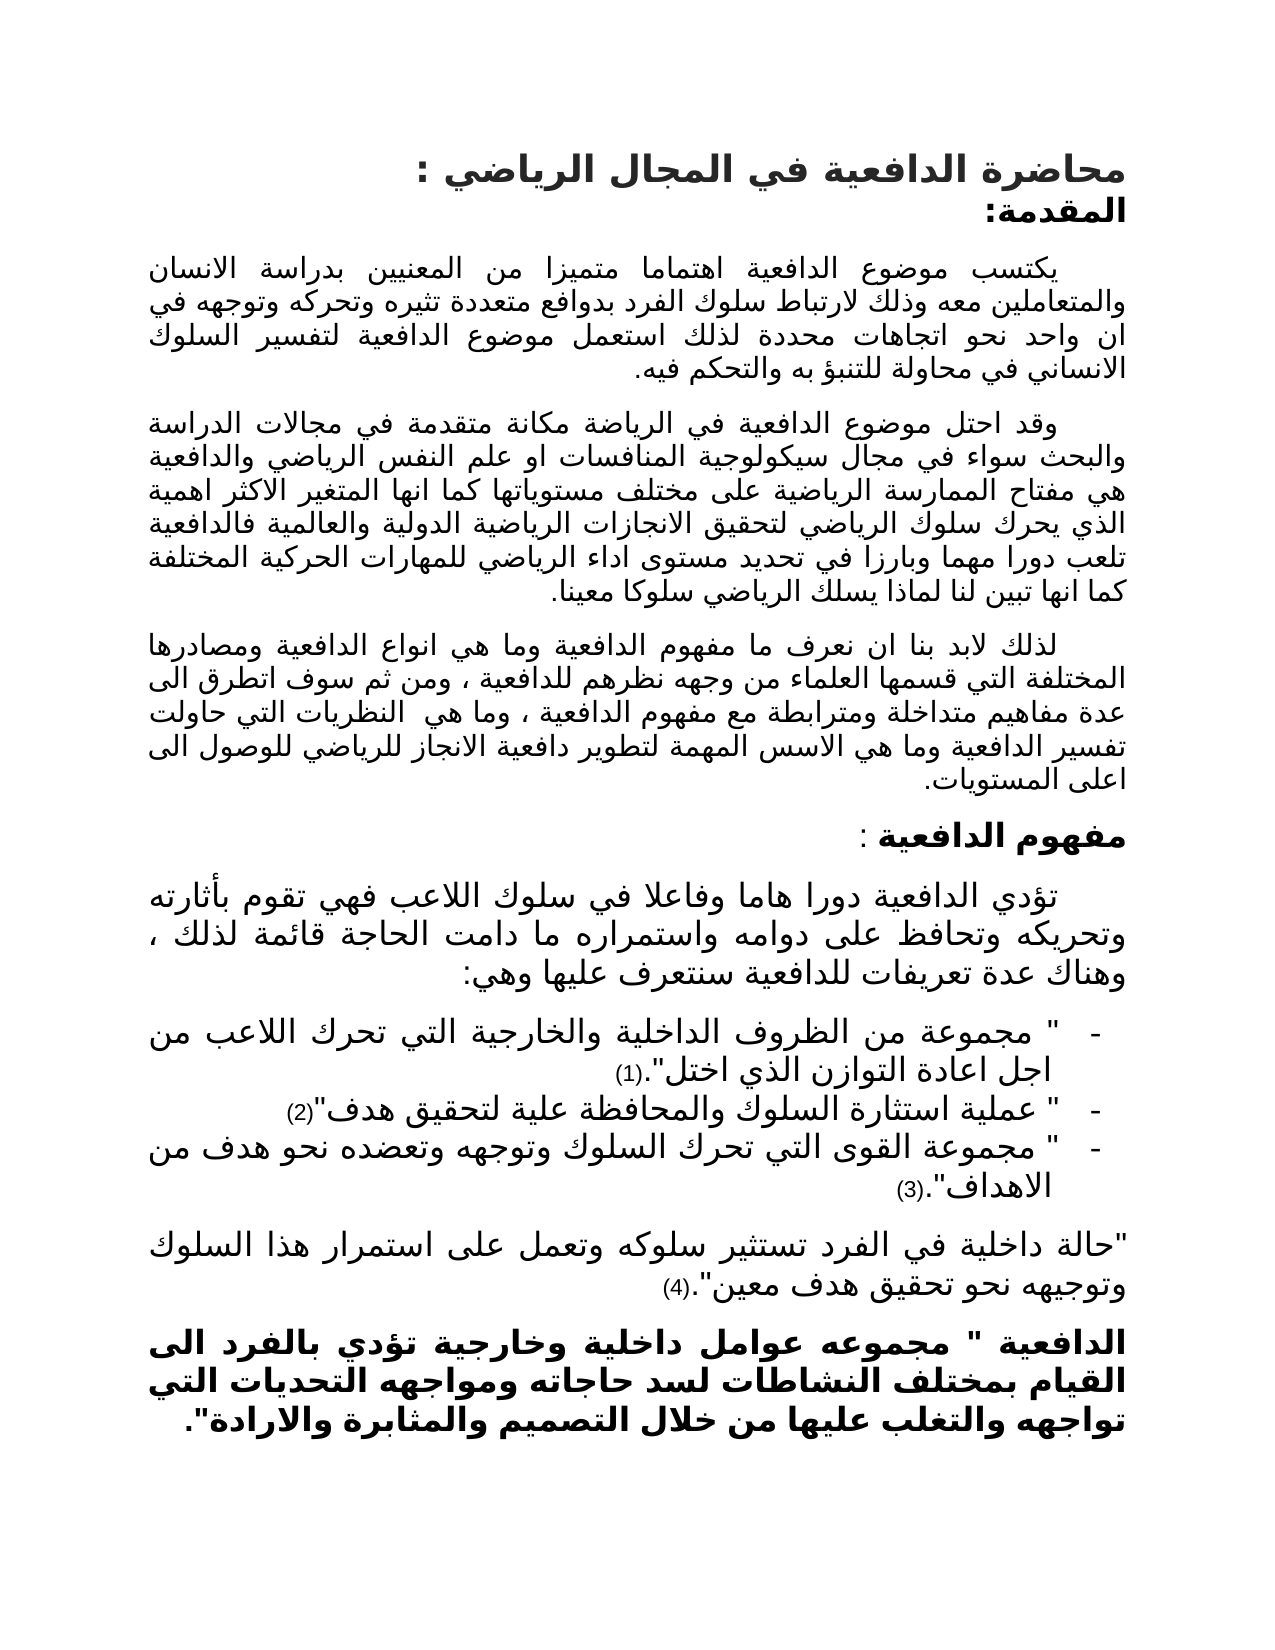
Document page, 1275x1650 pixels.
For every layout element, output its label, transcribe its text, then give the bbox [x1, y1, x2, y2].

text الدافعية " مجموعه عوامل داخلية وخارجية تؤدي بالفرد الى القيام بمختلف النشاطات لسد حاجاته ومواجهه التحديات التي تواجهه والتغلب عليها من خلال التصميم والمثابرة والارادة". [148, 1323, 1127, 1438]
text المقدمة: [148, 191, 1127, 230]
text "حالة داخلية في الفرد تستثير سلوكه وتعمل على استمرار هذا السلوك وتوجيهه نحو تحقيق هدف معين".(4) [148, 1225, 1127, 1302]
text يكتسب موضوع الدافعية اهتماما متميزا من المعنيين بدراسة الانسان والمتعاملين معه وذلك لارتباط سلوك الفرد بدوافع متعددة تثيره وتحركه وتوجهه في ان واحد نحو اتجاهات محددة لذلك استعمل موضوع الدافعية لتفسير السلوك الانساني في محاولة للتنبؤ به والتحكم فيه. [148, 251, 1127, 385]
list " مجموعة القوى التي تحرك السلوك وتوجهه وتعضده نحو هدف من الاهداف".(3) [148, 1127, 1090, 1204]
text محاضرة الدافعية في المجال الرياضي : [148, 148, 1127, 191]
text مفهوم الدافعية : [148, 817, 1127, 855]
list " عملية استثارة السلوك والمحافظة علية لتحقيق هدف"(2) [148, 1089, 1090, 1127]
text تؤدي الدافعية دورا هاما وفاعلا في سلوك اللاعب فهي تقوم بأثارته وتحريكه وتحافظ على دوامه واستمراره ما دامت الحاجة قائمة لذلك ، وهناك عدة تعريفات للدافعية سنتعرف عليها وهي: [148, 876, 1127, 991]
text وقد احتل موضوع الدافعية في الرياضة مكانة متقدمة في مجالات الدراسة والبحث سواء في مجال سيكولوجية المنافسات او علم النفس الرياضي والدافعية هي مفتاح الممارسة الرياضية على مختلف مستوياتها كما انها المتغير الاكثر اهمية الذي يحرك سلوك الرياضي لتحقيق الانجازات الرياضية الدولية والعالمية فالدافعية تلعب دورا مهما وبارزا في تحديد مستوى اداء الرياضي للمهارات الحركية المختلفة كما انها تبين لنا لماذا يسلك الرياضي سلوكا معينا. [148, 406, 1127, 607]
text لذلك لابد بنا ان نعرف ما مفهوم الدافعية وما هي انواع الدافعية ومصادرها المختلفة التي قسمها العلماء من وجهه نظرهم للدافعية ، ومن ثم سوف اتطرق الى عدة مفاهيم متداخلة ومترابطة مع مفهوم الدافعية ، وما هي النظريات التي حاولت تفسير الدافعية وما هي الاسس المهمة لتطوير دافعية الانجاز للرياضي للوصول الى اعلى المستويات. [148, 628, 1127, 796]
list " مجموعة من الظروف الداخلية والخارجية التي تحرك اللاعب من اجل اعادة التوازن الذي اختل".(1) [148, 1012, 1090, 1089]
